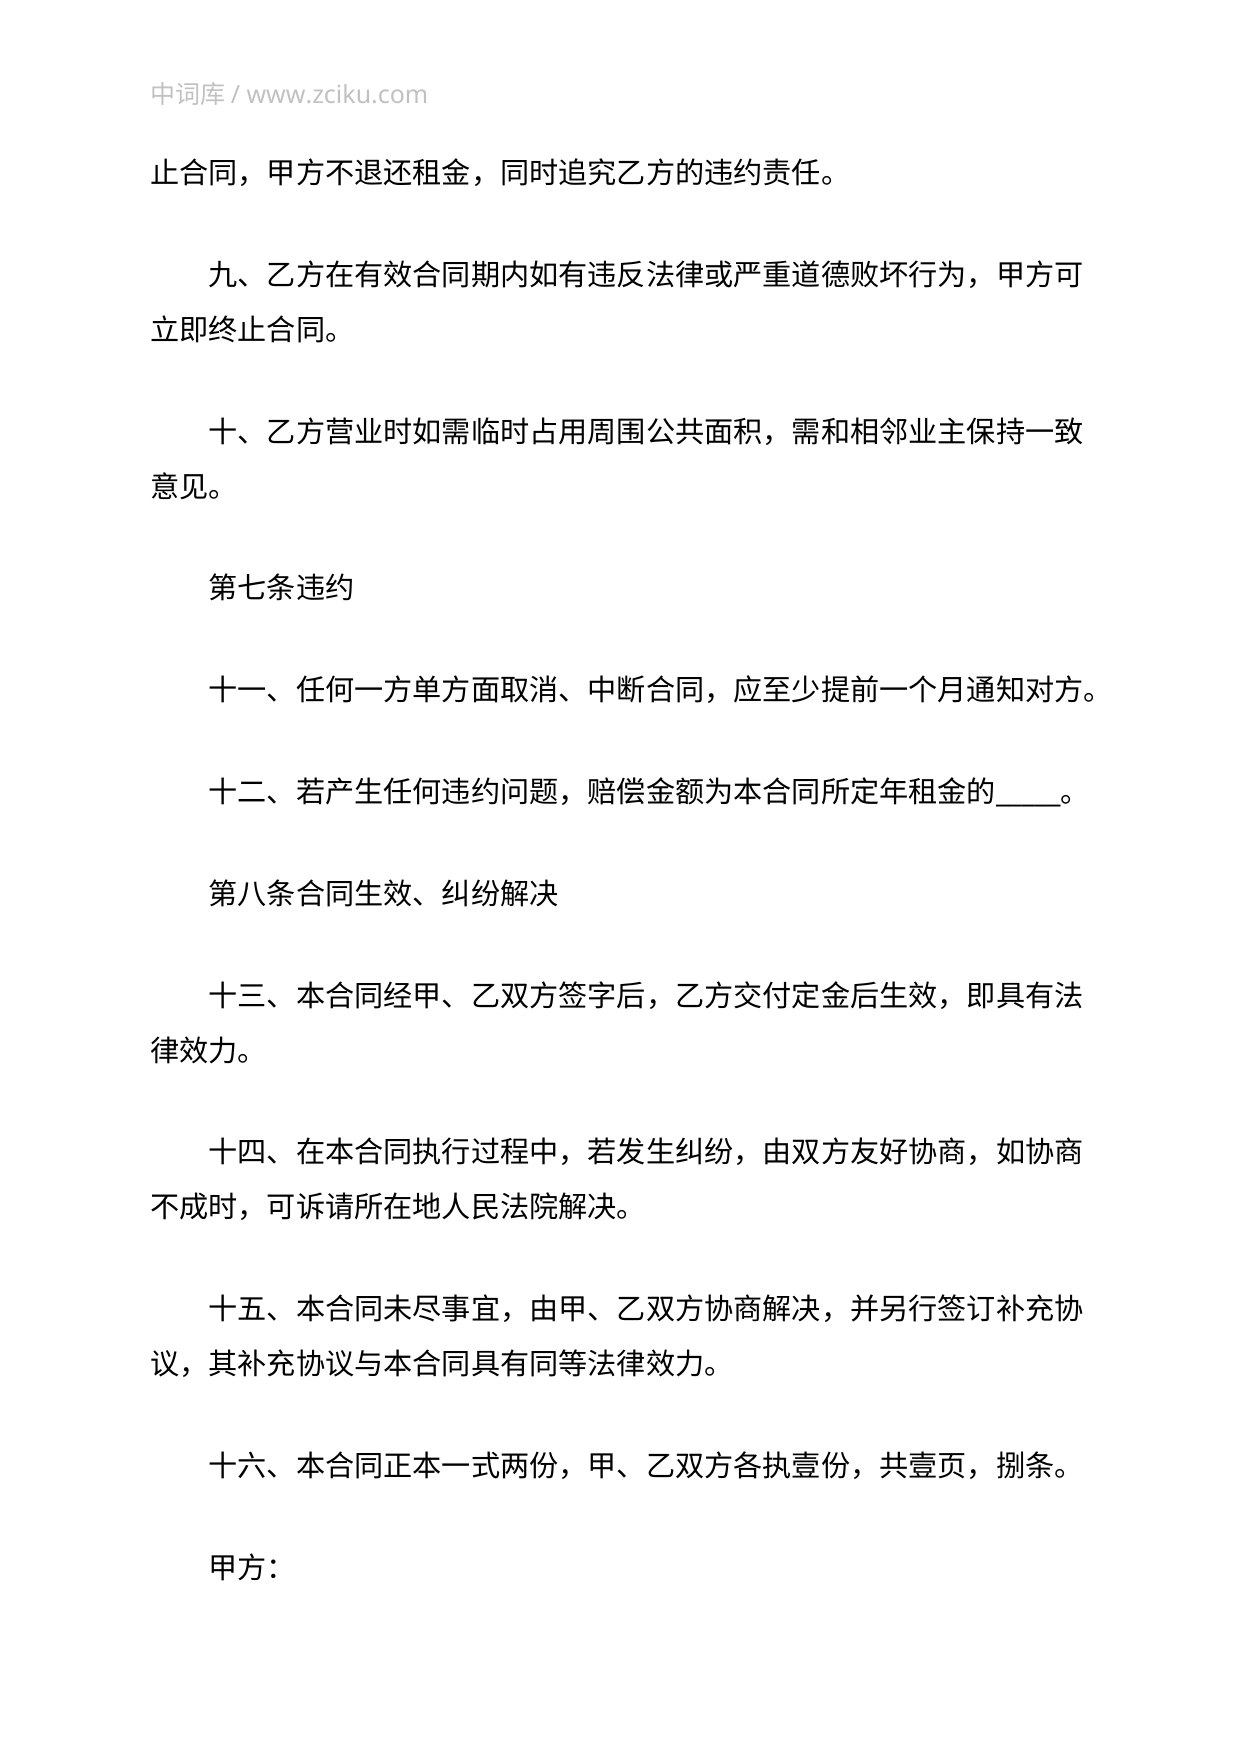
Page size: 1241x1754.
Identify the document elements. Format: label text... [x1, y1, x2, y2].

text 甲方： [150, 1544, 1090, 1586]
text 十二、若产生任何违约问题，赔偿金额为本合同所定年租金的_____。 [150, 769, 1090, 811]
text 十、乙方营业时如需临时占用周围公共面积，需和相邻业主保持一致意见。 [150, 408, 1090, 506]
text 九、乙方在有效合同期内如有违反法律或严重道德败坏行为，甲方可立即终止合同。 [150, 252, 1090, 349]
text 第七条违约 [150, 565, 1090, 607]
text 第八条合同生效、纠纷解决 [150, 871, 1090, 913]
text 十四、在本合同执行过程中，若发生纠纷，由双方友好协商，如协商不成时，可诉请所在地人民法院解决。 [150, 1129, 1090, 1226]
text 十三、本合同经甲、乙双方签字后，乙方交付定金后生效，即具有法律效力。 [150, 972, 1090, 1069]
text 十一、任何一方单方面取消、中断合同，应至少提前一个月通知对方。 [150, 667, 1090, 709]
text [150, 150, 1090, 192]
text 十六、本合同正本一式两份，甲、乙双方各执壹份，共壹页，捌条。 [150, 1442, 1090, 1485]
text 十五、本合同未尽事宜，由甲、乙双方协商解决，并另行签订补充协议，其补充协议与本合同具有同等法律效力。 [150, 1286, 1090, 1383]
